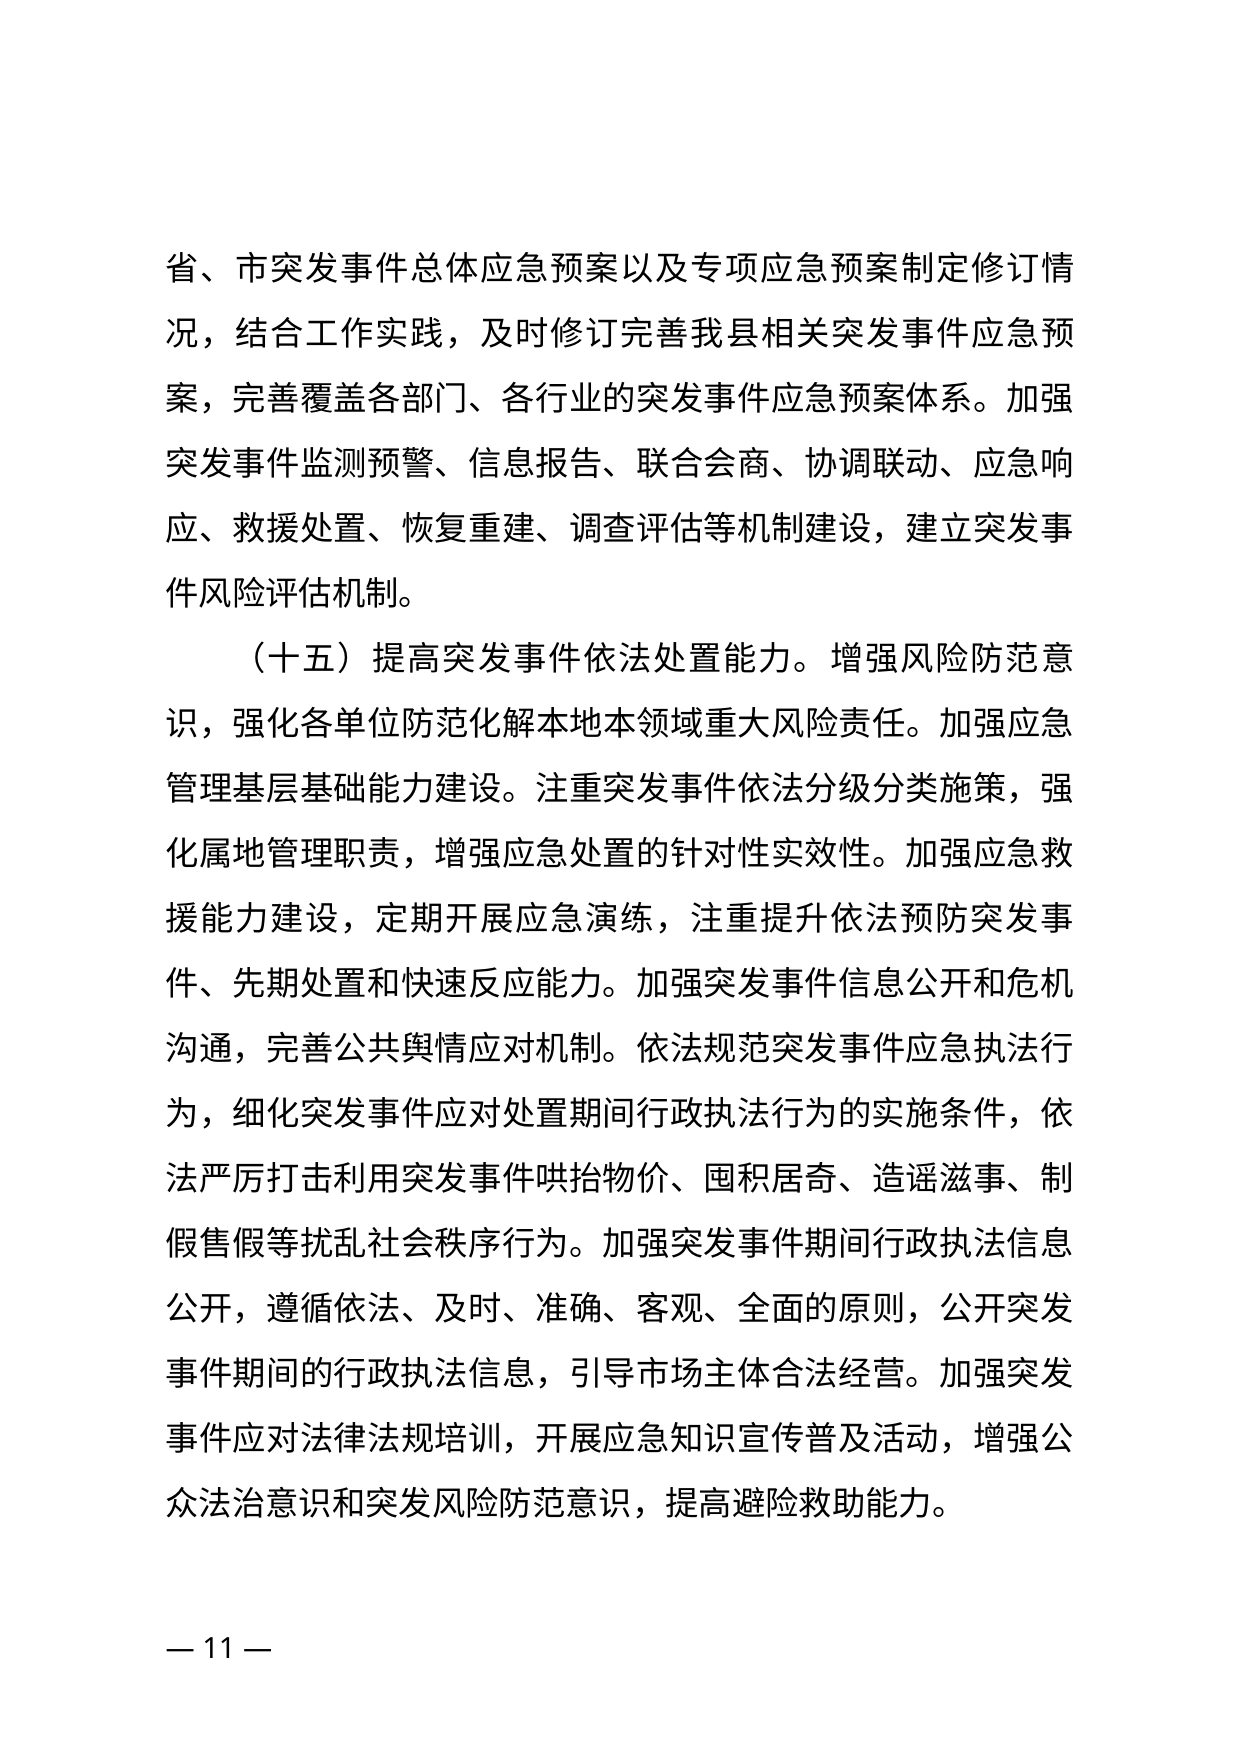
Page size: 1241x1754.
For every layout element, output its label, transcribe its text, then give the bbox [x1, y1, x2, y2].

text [165, 233, 1075, 623]
text （十五）提高突发事件依法处置能力。增强风险防范意识，强化各单位防范化解本地本领域重大风险责任。加强应急管理基层基础能力建设。注重突发事件依法分级分类施策，强化属地管理职责，增强应急处置的针对性实效性。加强应急救援能力建设，定期开展应急演练，注重提升依法预防突发事件、先期处置和快速反应能力。加强突发事件信息公开和危机沟通，完善公共舆情应对机制。依法规范突发事件应急执法行为，细化突发事件应对处置期间行政执法行为的实施条件，依法严厉打击利用突发事件哄抬物价、囤积居奇、造谣滋事、制假售假等扰乱社会秩序行为。加强突发事件期间行政执法信息公开，遵循依法、及时、准确、客观、全面的原则，公开突发事件期间的行政执法信息，引导市场主体合法经营。加强突发事件应对法律法规培训，开展应急知识宣传普及活动，增强公众法治意识和突发风险防范意识，提高避险救助能力。 [165, 623, 1075, 1533]
